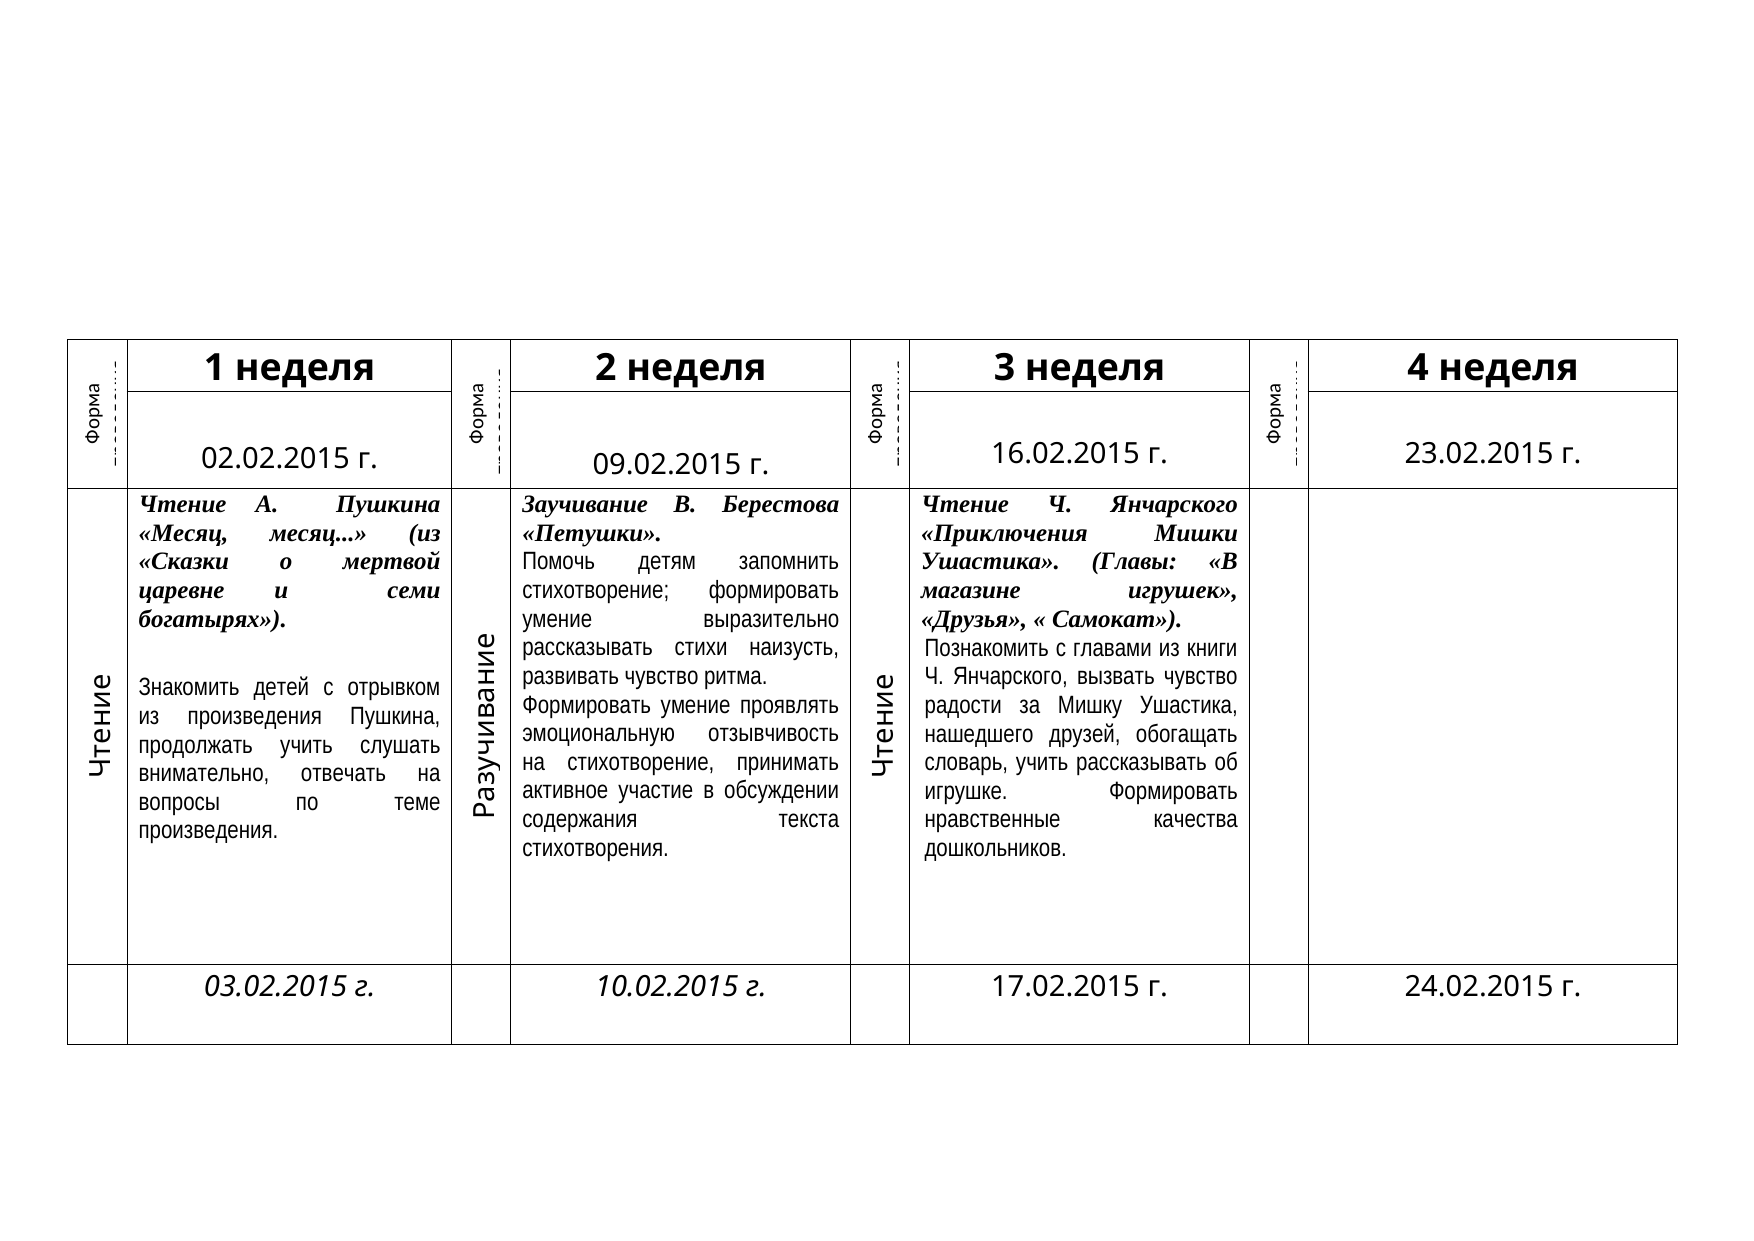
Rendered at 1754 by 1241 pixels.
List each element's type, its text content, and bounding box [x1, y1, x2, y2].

table_cell Чтение [851, 489, 909, 964]
table_header Форма проведения [851, 340, 909, 488]
table_cell 09.02.2015 г. [511, 392, 850, 488]
table_cell [452, 965, 510, 1044]
table_cell [68, 965, 127, 1044]
table_cell 10.02.2015 г. [511, 965, 850, 1044]
table_cell Разучивание [452, 489, 510, 964]
table_header 2 неделя [511, 340, 850, 391]
table_cell [851, 965, 909, 1044]
table_cell 03.02.2015 г. [128, 965, 451, 1044]
table_cell [1309, 489, 1677, 964]
table_header Форма проведения [452, 340, 510, 488]
table_cell Заучивание В. Берестова «Петушки». Помочь детям запомнить стихотворение; формировать умение выразительно рассказывать стихи наизусть, развивать чувство ритма. Формировать умение проявлять эмоциональную отзывчивость на стихотворение, принимать активное участие в обсуждении содержания текста стихотворения. [511, 489, 850, 964]
table_cell 23.02.2015 г. [1309, 392, 1677, 488]
table_cell Чтение А. Пушкина «Месяц, месяц...» (из «Сказки о мертвой царевне и семи богатырях»). Знакомить детей с отрывком из произведения Пушкина, продолжать учить слушать внимательно, отвечать на вопросы по теме произведения. [128, 489, 451, 964]
table_cell 17.02.2015 г. [910, 965, 1249, 1044]
table_cell 02.02.2015 г. [128, 392, 451, 488]
table_cell Чтение [68, 489, 127, 964]
table_cell 24.02.2015 г. [1309, 965, 1677, 1044]
table_header 4 неделя [1309, 340, 1677, 391]
table_header Форма проведения [68, 340, 127, 488]
table_header 1 неделя [128, 340, 451, 391]
table_header Форма проведения [1250, 340, 1308, 488]
table_header 3 неделя [910, 340, 1249, 391]
table_cell [1250, 965, 1308, 1044]
table_cell 16.02.2015 г. [910, 392, 1249, 488]
table_cell Чтение Ч. Янчарского «Приключения Мишки Ушастика». (Главы: «В магазине игрушек», «Друзья», « Самокат»). Познакомить с главами из книги Ч. Янчарского, вызвать чувство радости за Мишку Ушастика, нашедшего друзей, обогащать словарь, учить рассказывать об игрушке. Формировать нравственные качества дошкольников. [910, 489, 1249, 964]
table_cell [1250, 489, 1308, 964]
